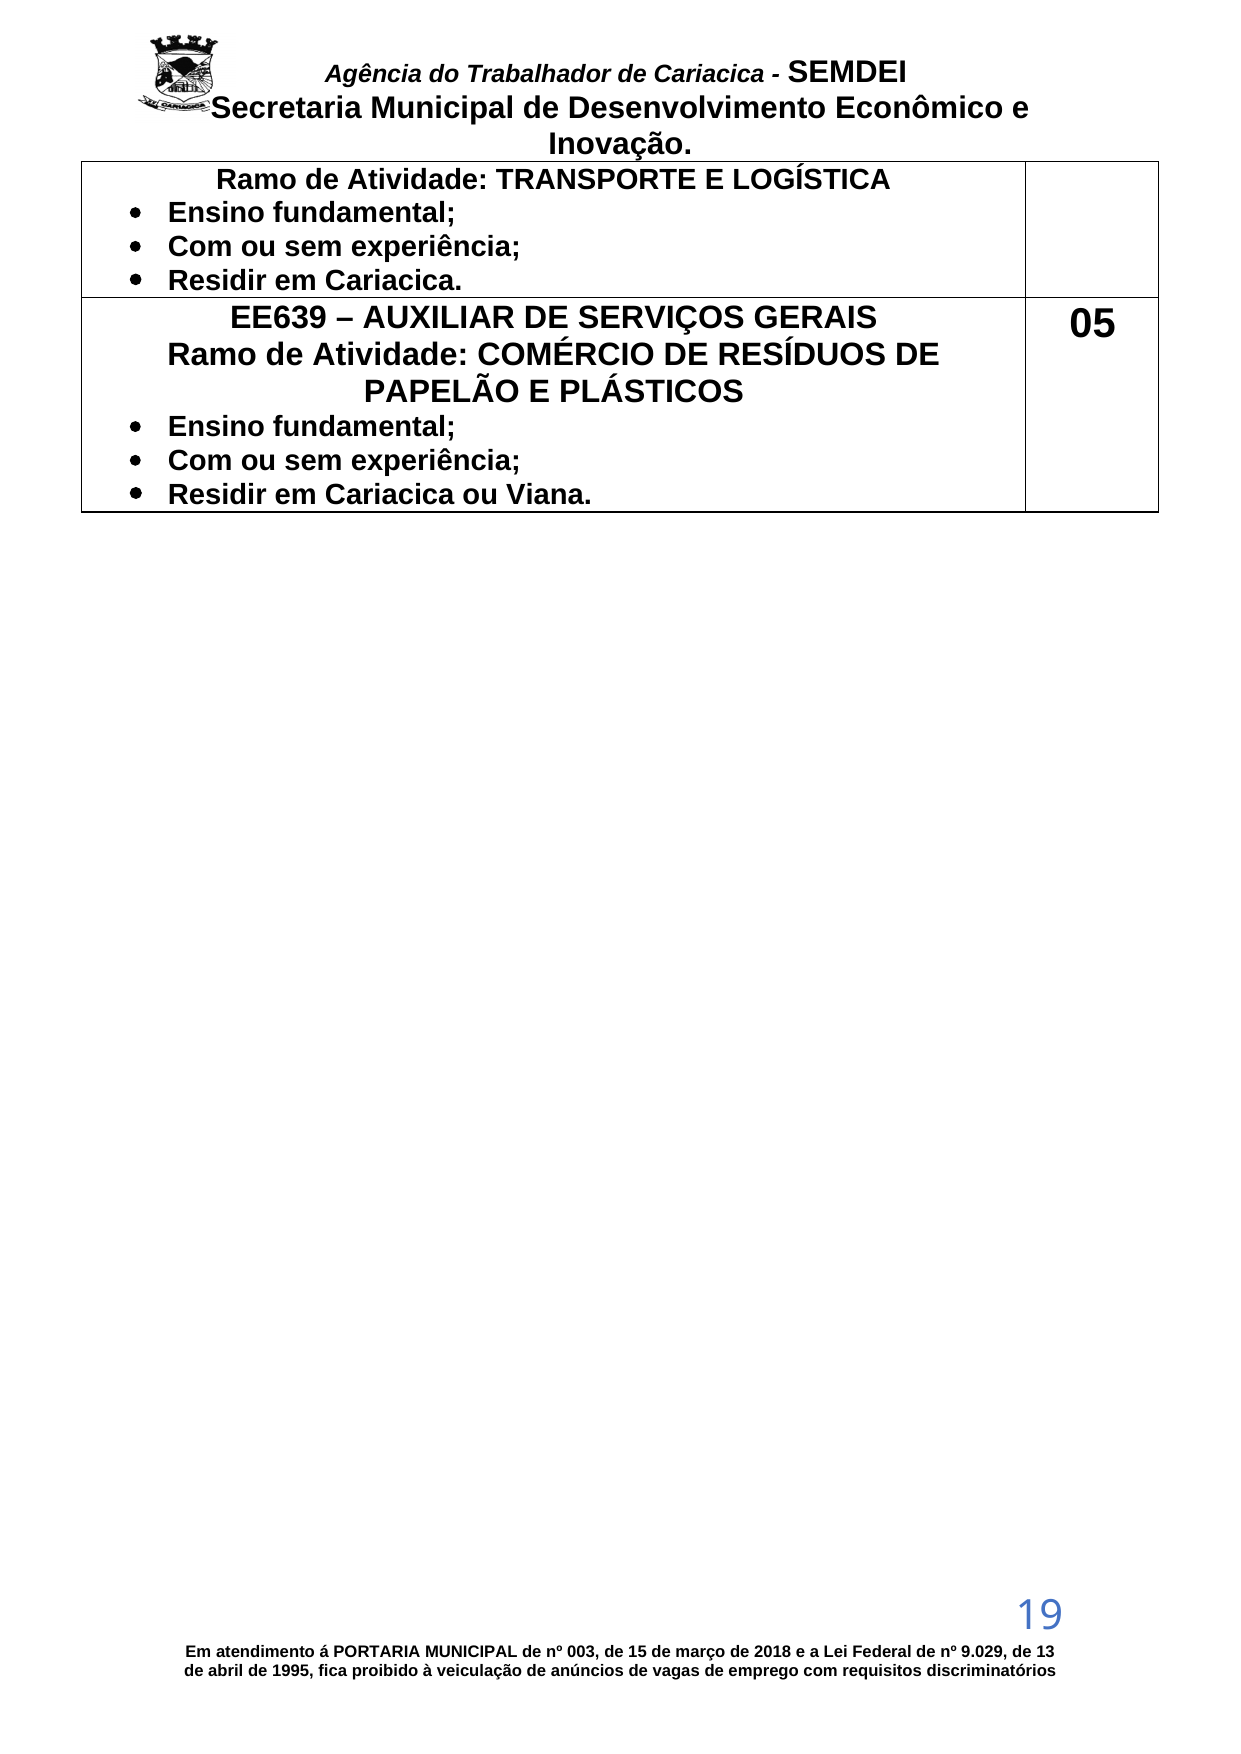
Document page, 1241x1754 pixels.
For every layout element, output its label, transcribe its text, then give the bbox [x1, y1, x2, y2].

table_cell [82, 162, 1025, 297]
table_cell EE639 – AUXILIAR DE SERVIÇOS GERAIS Ramo de Atividade: COMÉRCIO DE RESÍDUOS DE PAPELÃO E PLÁSTICOS Ensino fundamental; Com ou sem experiência; Residir em Cariacica ou Viana. [82, 298, 1025, 511]
table_cell 10 [1026, 162, 1158, 297]
picture [134, 31, 237, 123]
table_cell 05 [1026, 298, 1158, 511]
